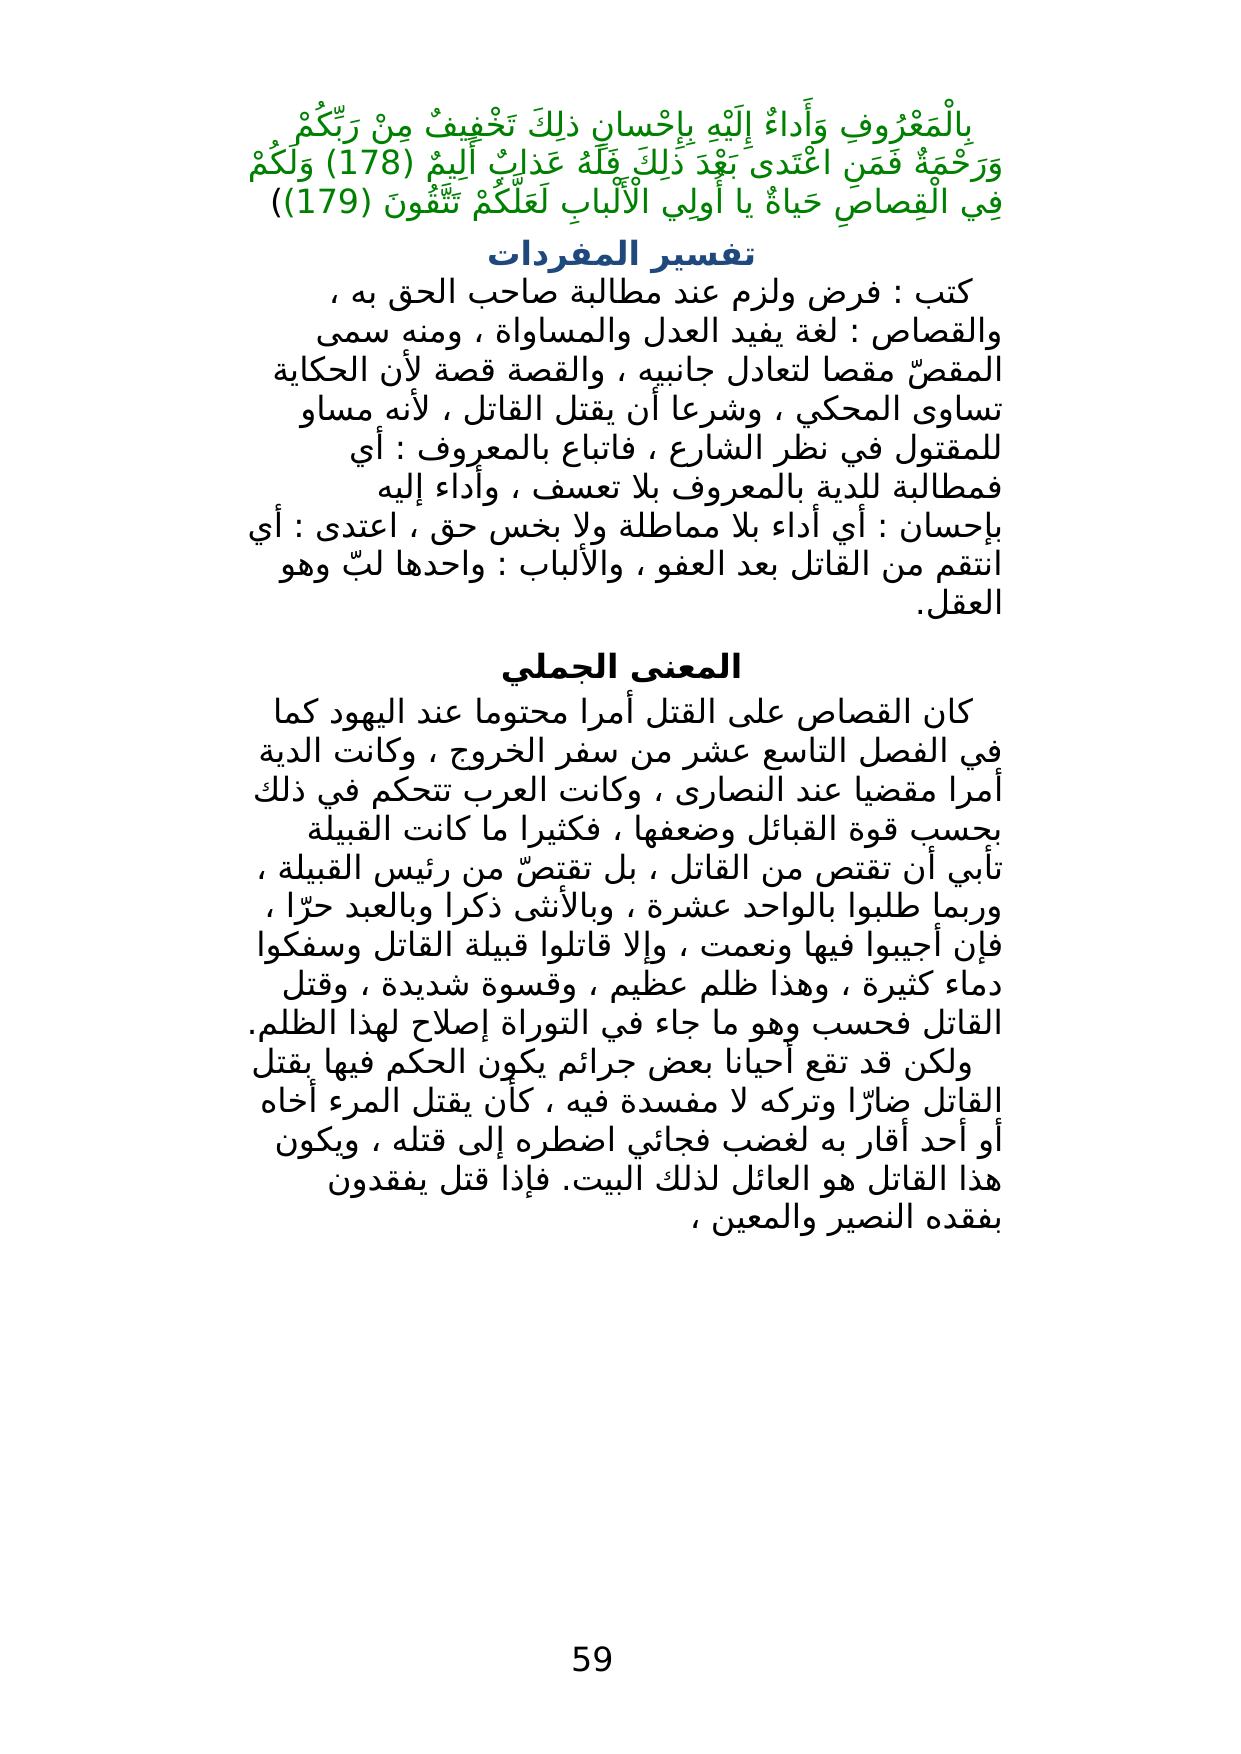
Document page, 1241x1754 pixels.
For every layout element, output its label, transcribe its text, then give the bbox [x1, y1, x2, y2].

text كان القصاص على القتل أمرا محتوما عند اليهود كما في الفصل التاسع عشر من سفر الخروج ، وكانت الدية أمرا مقضيا عند النصارى ، وكانت العرب تتحكم في ذلك بحسب قوة القبائل وضعفها ، فكثيرا ما كانت القبيلة تأبي أن تقتص من القاتل ، بل تقتصّ من رئيس القبيلة ، وربما طلبوا بالواحد عشرة ، وبالأنثى ذكرا وبالعبد حرّا ، فإن أجيبوا فيها ونعمت ، وإلا قاتلوا قبيلة القاتل وسفكوا دماء كثيرة ، وهذا ظلم عظيم ، وقسوة شديدة ، وقتل القاتل فحسب وهو ما جاء في التوراة إصلاح لهذا الظلم. [240, 693, 1003, 1042]
text كتب : فرض ولزم عند مطالبة صاحب الحق به ، والقصاص : لغة يفيد العدل والمساواة ، ومنه سمى المقصّ مقصا لتعادل جانبيه ، والقصة قصة لأن الحكاية تساوى المحكي ، وشرعا أن يقتل القاتل ، لأنه مساو للمقتول في نظر الشارع ، فاتباع بالمعروف : أي فمطالبة للدية بالمعروف بلا تعسف ، وأداء إليه بإحسان : أي أداء بلا مماطلة ولا بخس حق ، اعتدى : أي انتقم من القاتل بعد العفو ، والألباب : واحدها لبّ وهو العقل. [240, 273, 1003, 623]
text المعنى الجملي [240, 648, 1003, 686]
subtitle تفسير المفردات [240, 234, 1003, 273]
text ولكن قد تقع أحيانا بعض جرائم يكون الحكم فيها بقتل القاتل ضارّا وتركه لا مفسدة فيه ، كأن يقتل المرء أخاه أو أحد أقار به لغضب فجائي اضطره إلى قتله ، ويكون هذا القاتل هو العائل لذلك البيت. فإذا قتل يفقدون بفقده النصير والمعين ، [240, 1042, 1003, 1237]
text بِالْمَعْرُوفِ وَأَداءٌ إِلَيْهِ بِإِحْسانٍ ذلِكَ تَخْفِيفٌ مِنْ رَبِّكُمْ وَرَحْمَةٌ فَمَنِ اعْتَدى بَعْدَ ذلِكَ فَلَهُ عَذابٌ أَلِيمٌ (178) وَلَكُمْ فِي الْقِصاصِ حَياةٌ يا أُولِي الْأَلْبابِ لَعَلَّكُمْ تَتَّقُونَ (179)) [240, 105, 1003, 222]
